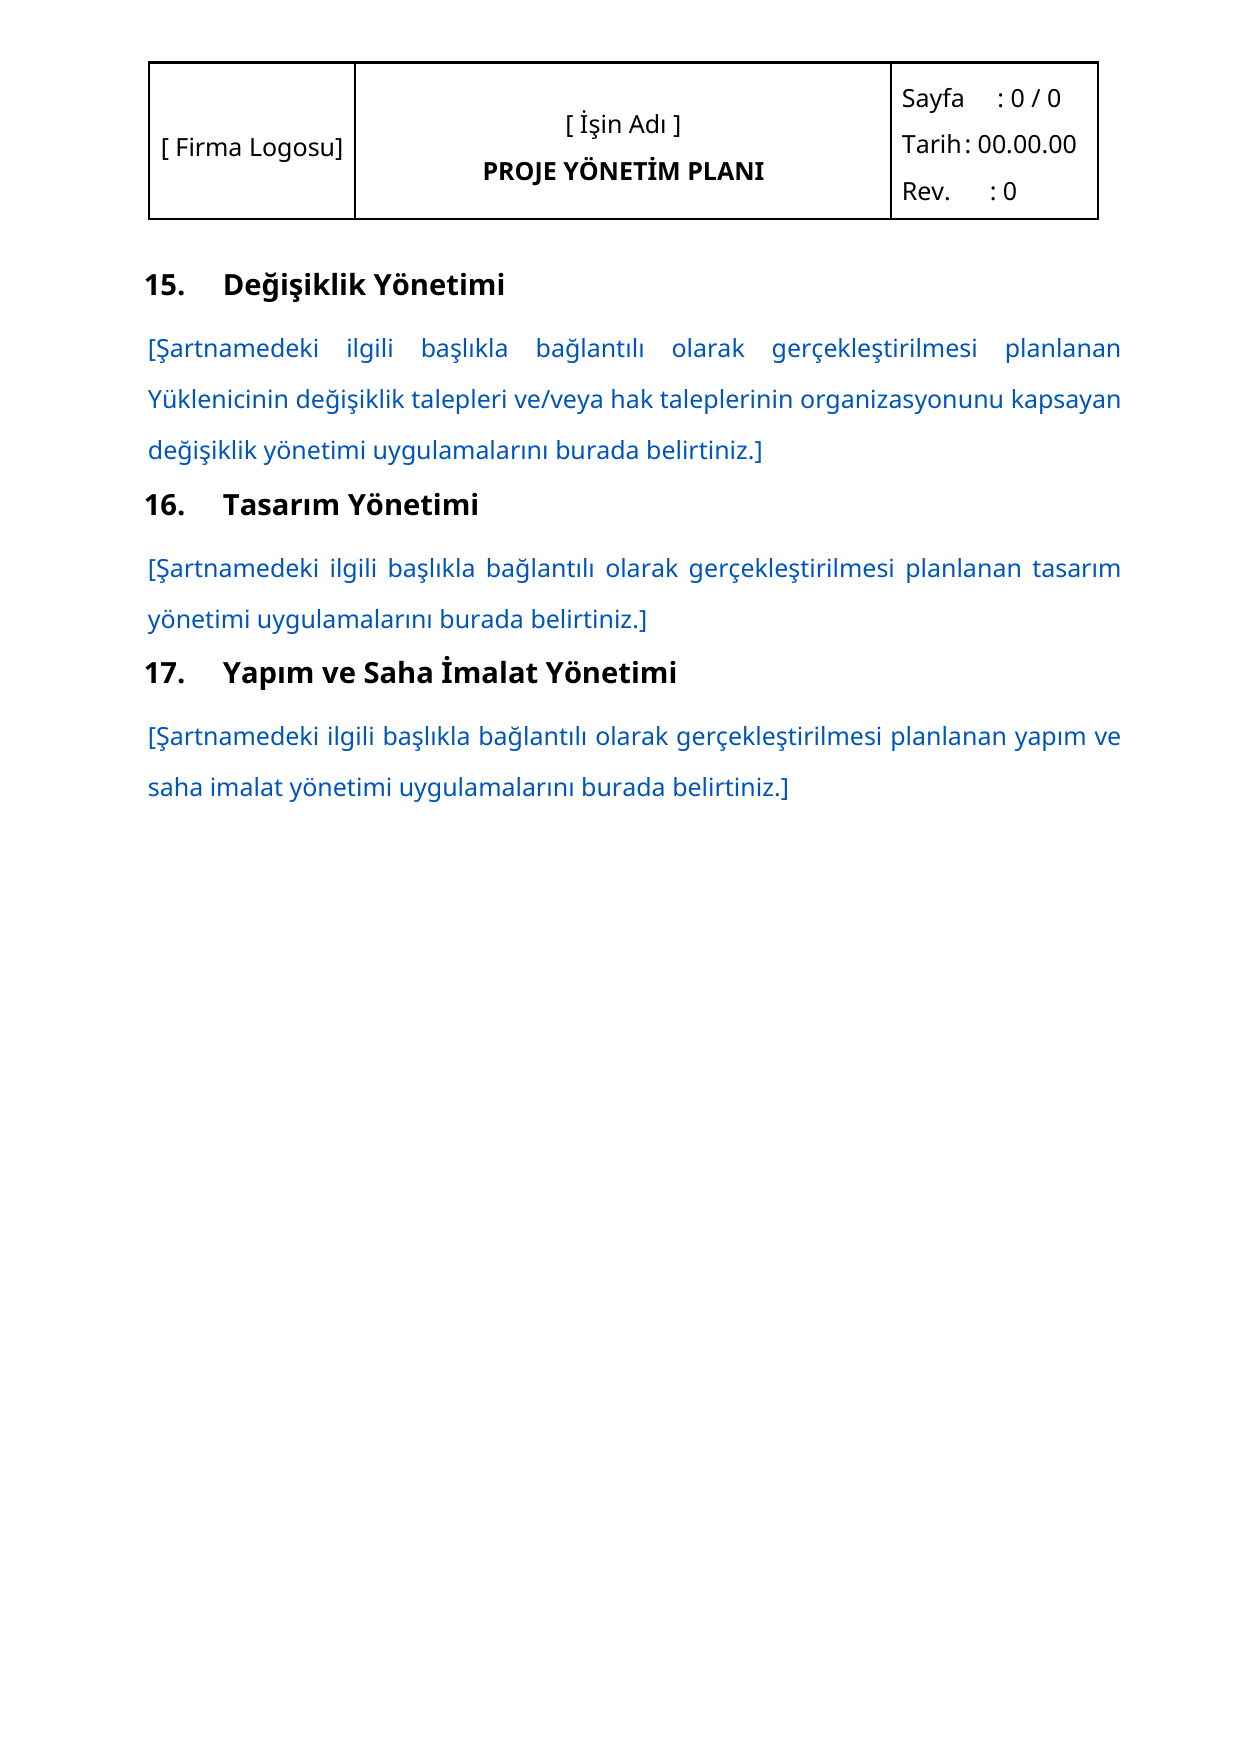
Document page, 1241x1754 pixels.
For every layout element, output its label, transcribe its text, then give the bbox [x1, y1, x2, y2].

text [Şartnamedeki ilgili başlıkla bağlantılı olarak gerçekleştirilmesi planlanan yapım ve saha imalat yönetimi uygulamalarını burada belirtiniz.] [148, 719, 1122, 804]
subtitle Değişiklik Yönetimi [185, 264, 1122, 304]
text [Şartnamedeki ilgili başlıkla bağlantılı olarak gerçekleştirilmesi planlanan tasarım yönetimi uygulamalarını burada belirtiniz.] [148, 550, 1122, 636]
subtitle Tasarım Yönetimi [185, 484, 1122, 524]
subtitle Yapım ve Saha İmalat Yönetimi [185, 652, 1122, 692]
text [Şartnamedeki ilgili başlıkla bağlantılı olarak gerçekleştirilmesi planlanan Yüklenicinin değişiklik talepleri ve/veya hak taleplerinin organizasyonunu kapsayan değişiklik yönetimi uygulamalarını burada belirtiniz.] [148, 331, 1122, 467]
